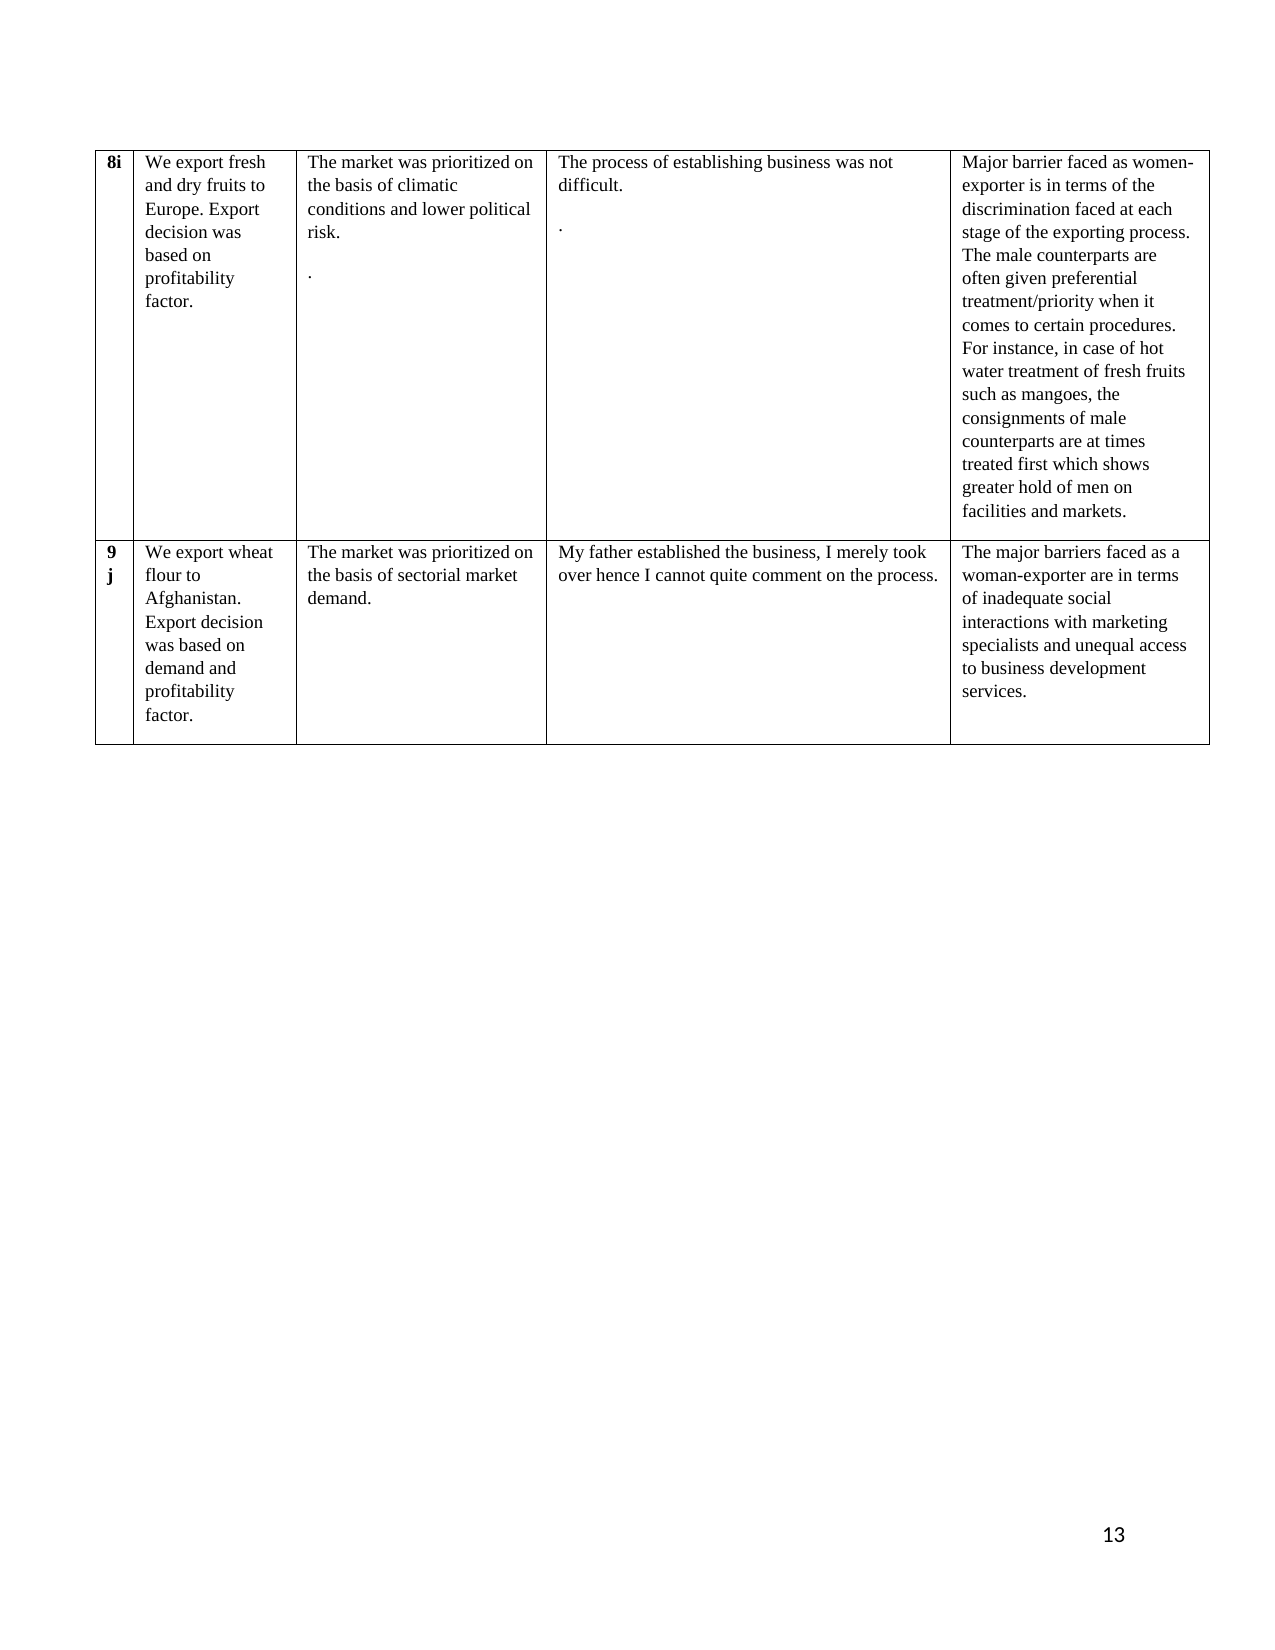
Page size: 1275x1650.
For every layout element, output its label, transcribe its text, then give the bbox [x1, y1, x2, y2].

table_cell We export wheat flour to Afghanistan. Export decision was based on demand and profitability factor. [134, 541, 296, 744]
table_cell My father established the business, I merely took over hence I cannot quite comment on the process. [547, 541, 950, 744]
table_header Major barrier faced as women-exporter is in terms of the discrimination faced at each stage of the exporting process. The male counterparts are often given preferential treatment/priority when it comes to certain procedures. For instance, in case of hot water treatment of fresh fruits such as mangoes, the consignments of male counterparts are at times treated first which shows greater hold of men on facilities and markets. [951, 151, 1209, 540]
table_header The market was prioritized on the basis of climatic conditions and lower political risk. . [297, 151, 546, 540]
table_header We export fresh and dry fruits to Europe. Export decision was based on profitability factor. [134, 151, 296, 540]
table_header The process of establishing business was not difficult. . [547, 151, 950, 540]
table_cell 9j [96, 541, 133, 744]
table_cell The market was prioritized on the basis of sectorial market demand. [297, 541, 546, 744]
table_cell The major barriers faced as a woman-exporter are in terms of inadequate social interactions with marketing specialists and unequal access to business development services. [951, 541, 1209, 744]
table_header 8i [96, 151, 133, 540]
